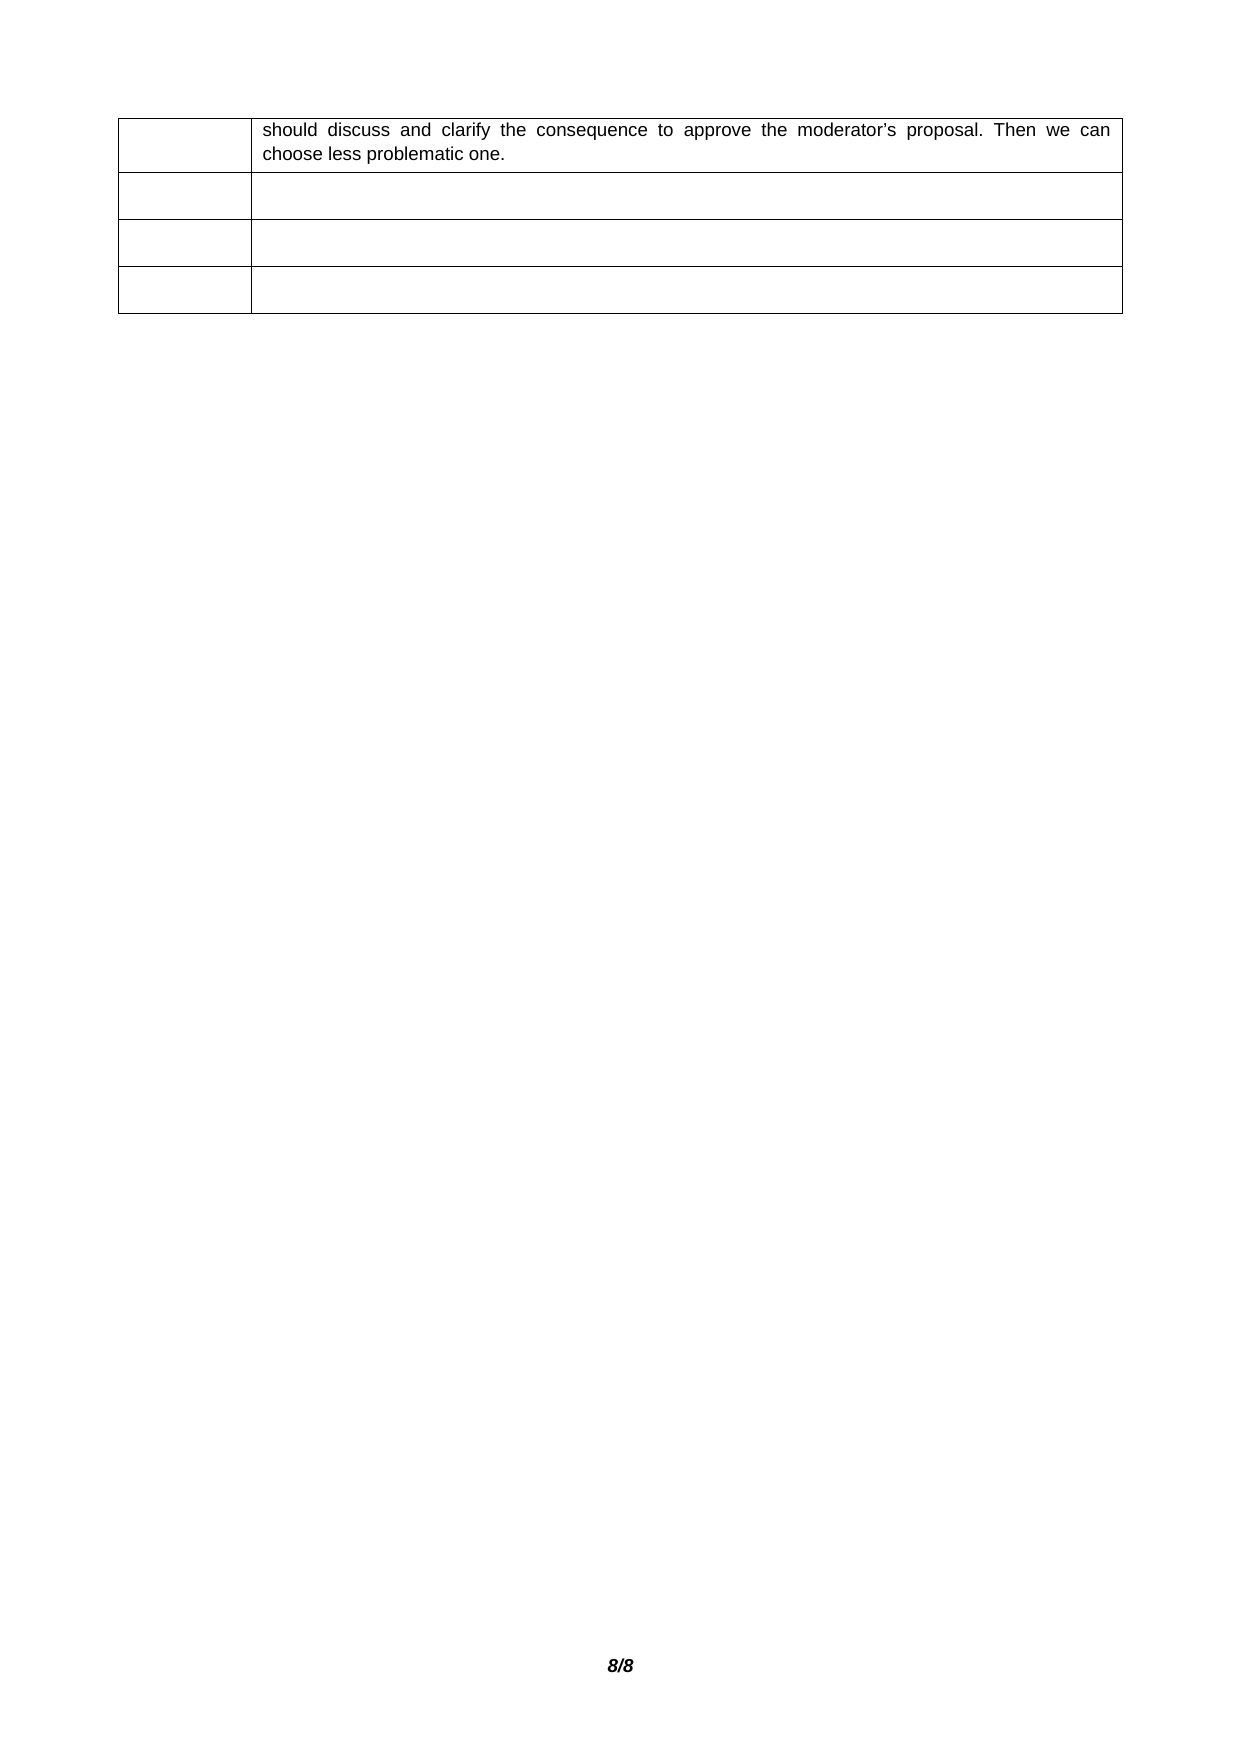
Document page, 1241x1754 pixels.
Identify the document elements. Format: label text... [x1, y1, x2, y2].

table_cell [252, 220, 1122, 266]
table_cell [119, 173, 251, 219]
table_cell [119, 220, 251, 266]
table_cell Fujitsu [119, 119, 251, 172]
table_cell [252, 173, 1122, 219]
table_cell [119, 267, 251, 313]
table_cell [252, 267, 1122, 313]
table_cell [252, 119, 1122, 172]
